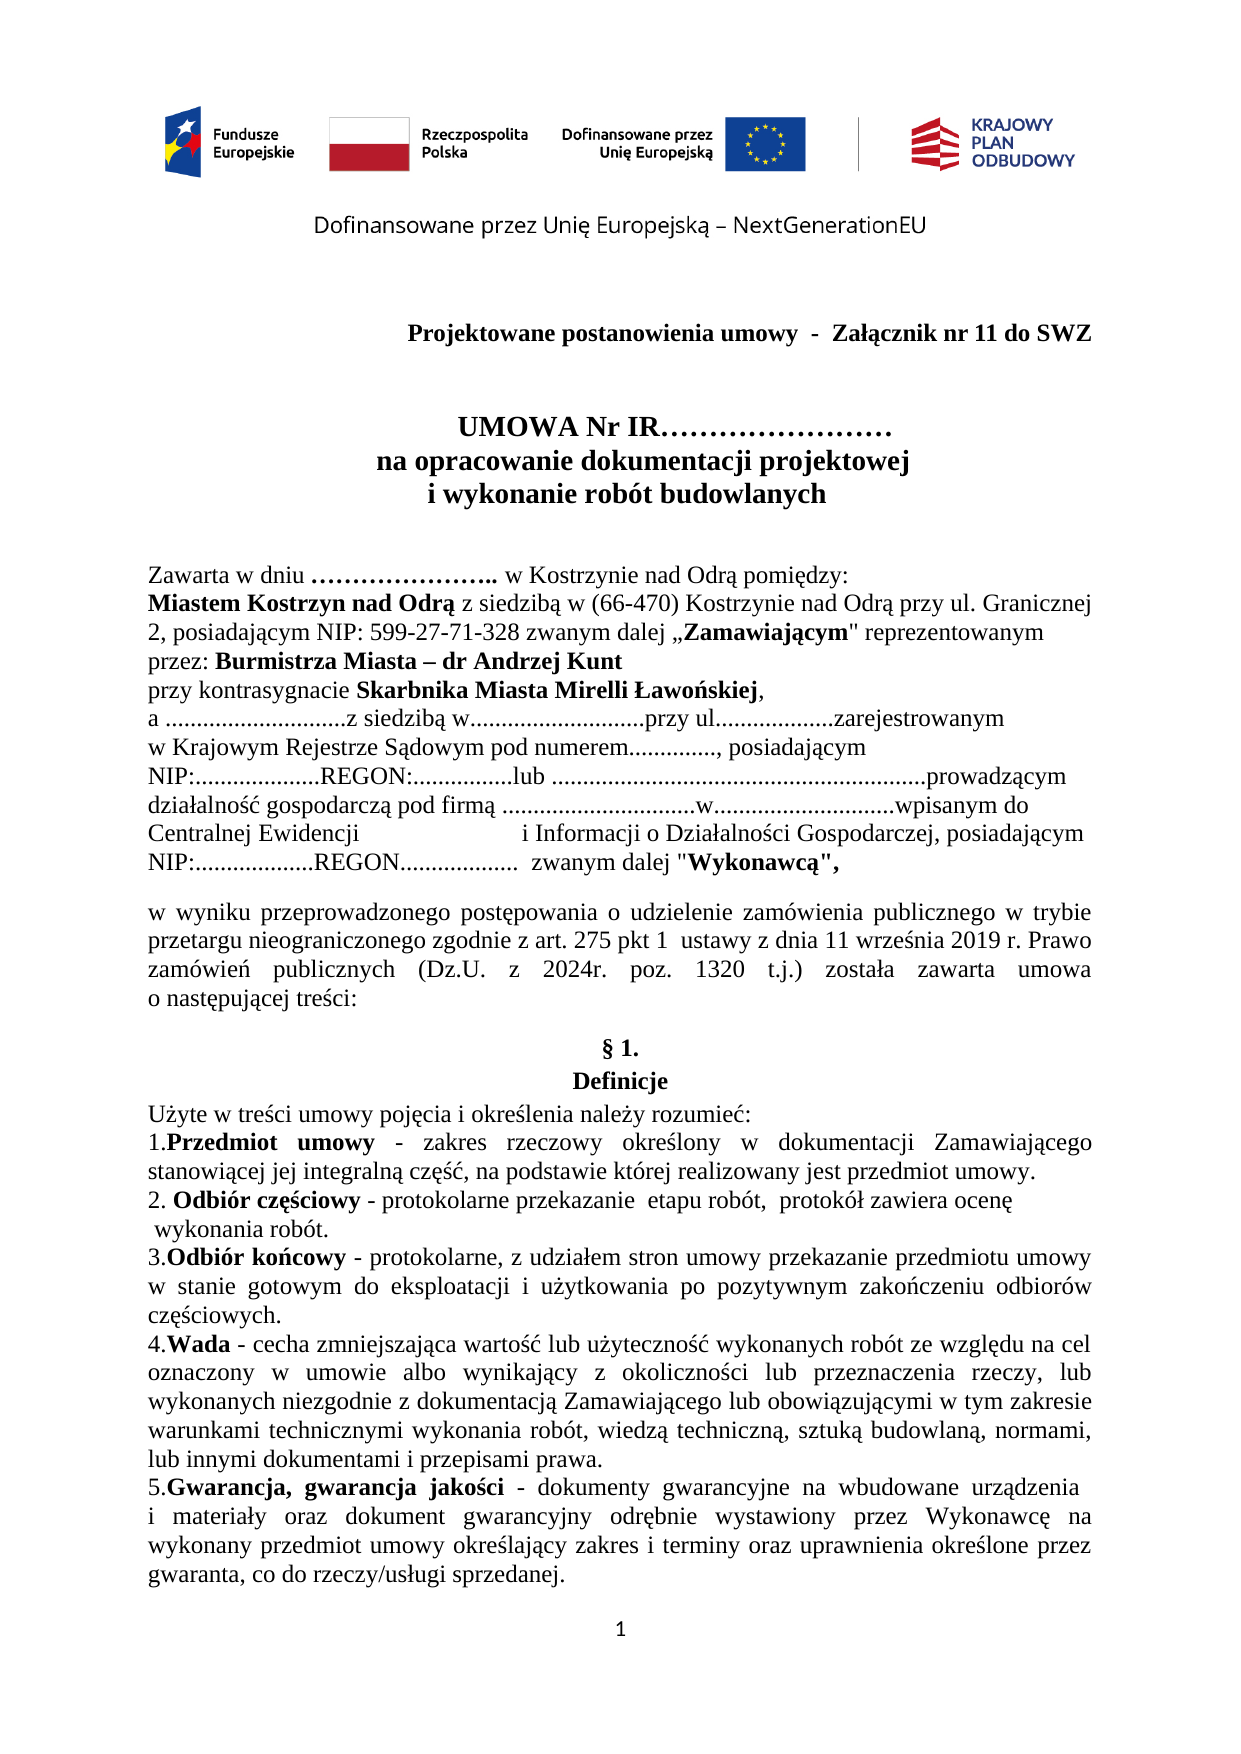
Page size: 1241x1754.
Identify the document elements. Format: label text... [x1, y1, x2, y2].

text 1.Przedmiot umowy - zakres rzeczowy określony w dokumentacji Zamawiającego stanowiącej jej integralną część, na podstawie której realizowany jest przedmiot umowy. [148, 1127, 1092, 1185]
text Projektowane postanowienia umowy - Załącznik nr 11 do SWZ [148, 318, 1092, 347]
text wykonania robót. [148, 1214, 1092, 1242]
text 3.Odbiór końcowy - protokolarne, z udziałem stron umowy przekazanie przedmiotu umowy w stanie gotowym do eksploatacji i użytkowania po pozytywnym zakończeniu odbiorów częściowych. [148, 1242, 1092, 1329]
text Użyte w treści umowy pojęcia i określenia należy rozumieć: [148, 1099, 1092, 1127]
text 4.Wada - cecha zmniejszająca wartość lub użyteczność wykonanych robót ze względu na cel oznaczony w umowie albo wynikający z okoliczności lub przeznaczenia rzeczy, lub wykonanych niezgodnie z dokumentacją Zamawiającego lub obowiązującymi w tym zakresie warunkami technicznymi wykonania robót, wiedzą techniczną, sztuką budowlaną, normami, lub innymi dokumentami i przepisami prawa. [148, 1329, 1092, 1472]
text § 1. Definicje [148, 1033, 1092, 1094]
text 2. Odbiór częściowy - protokolarne przekazanie etapu robót, protokół zawiera ocenę [148, 1185, 1092, 1214]
picture [147, 88, 1093, 256]
text Zawarta w dniu ………………….. w Kostrzynie nad Odrą pomiędzy: Miastem Kostrzyn nad Odrą z siedzibą w (66-470) Kostrzynie nad Odrą przy ul. Granicznej 2, posiadającym NIP: 599-27-71-328 zwanym dalej „Zamawiającym" reprezentowanym przez: Burmistrza Miasta – dr Andrzej Kunt przy kontrasygnacie Skarbnika Miasta Mirelli Ławońskiej, a .............................z siedzibą w............................przy ul...................zarejestrowanym w Krajowym Rejestrze Sądowym pod numerem.............., posiadającym NIP:....................REGON:................lub ............................................................prowadzącym działalność gospodarczą pod firmą ...............................w.............................wpisanym do Centralnej Ewidencji i Informacji o Działalności Gospodarczej, posiadającym NIP:...................REGON................... zwanym dalej "Wykonawcą", [148, 560, 1092, 876]
text 5.Gwarancja, gwarancja jakości - dokumenty gwarancyjne na wbudowane urządzenia i materiały oraz dokument gwarancyjny odrębnie wystawiony przez Wykonawcę na wykonany przedmiot umowy określający zakres i terminy oraz uprawnienia określone przez gwaranta, co do rzeczy/usługi sprzedanej. [148, 1472, 1092, 1587]
text UMOWA Nr IR…………………… na opracowanie dokumentacji projektowej i wykonanie robót budowlanych [369, 409, 1092, 510]
text w wyniku przeprowadzonego postępowania o udzielenie zamówienia publicznego w trybie przetargu nieograniczonego zgodnie z art. 275 pkt 1 ustawy z dnia 11 września 2019 r. Prawo zamówień publicznych (Dz.U. z 2024r. poz. 1320 t.j.) została zawarta umowa o następującej treści: [148, 897, 1092, 1012]
